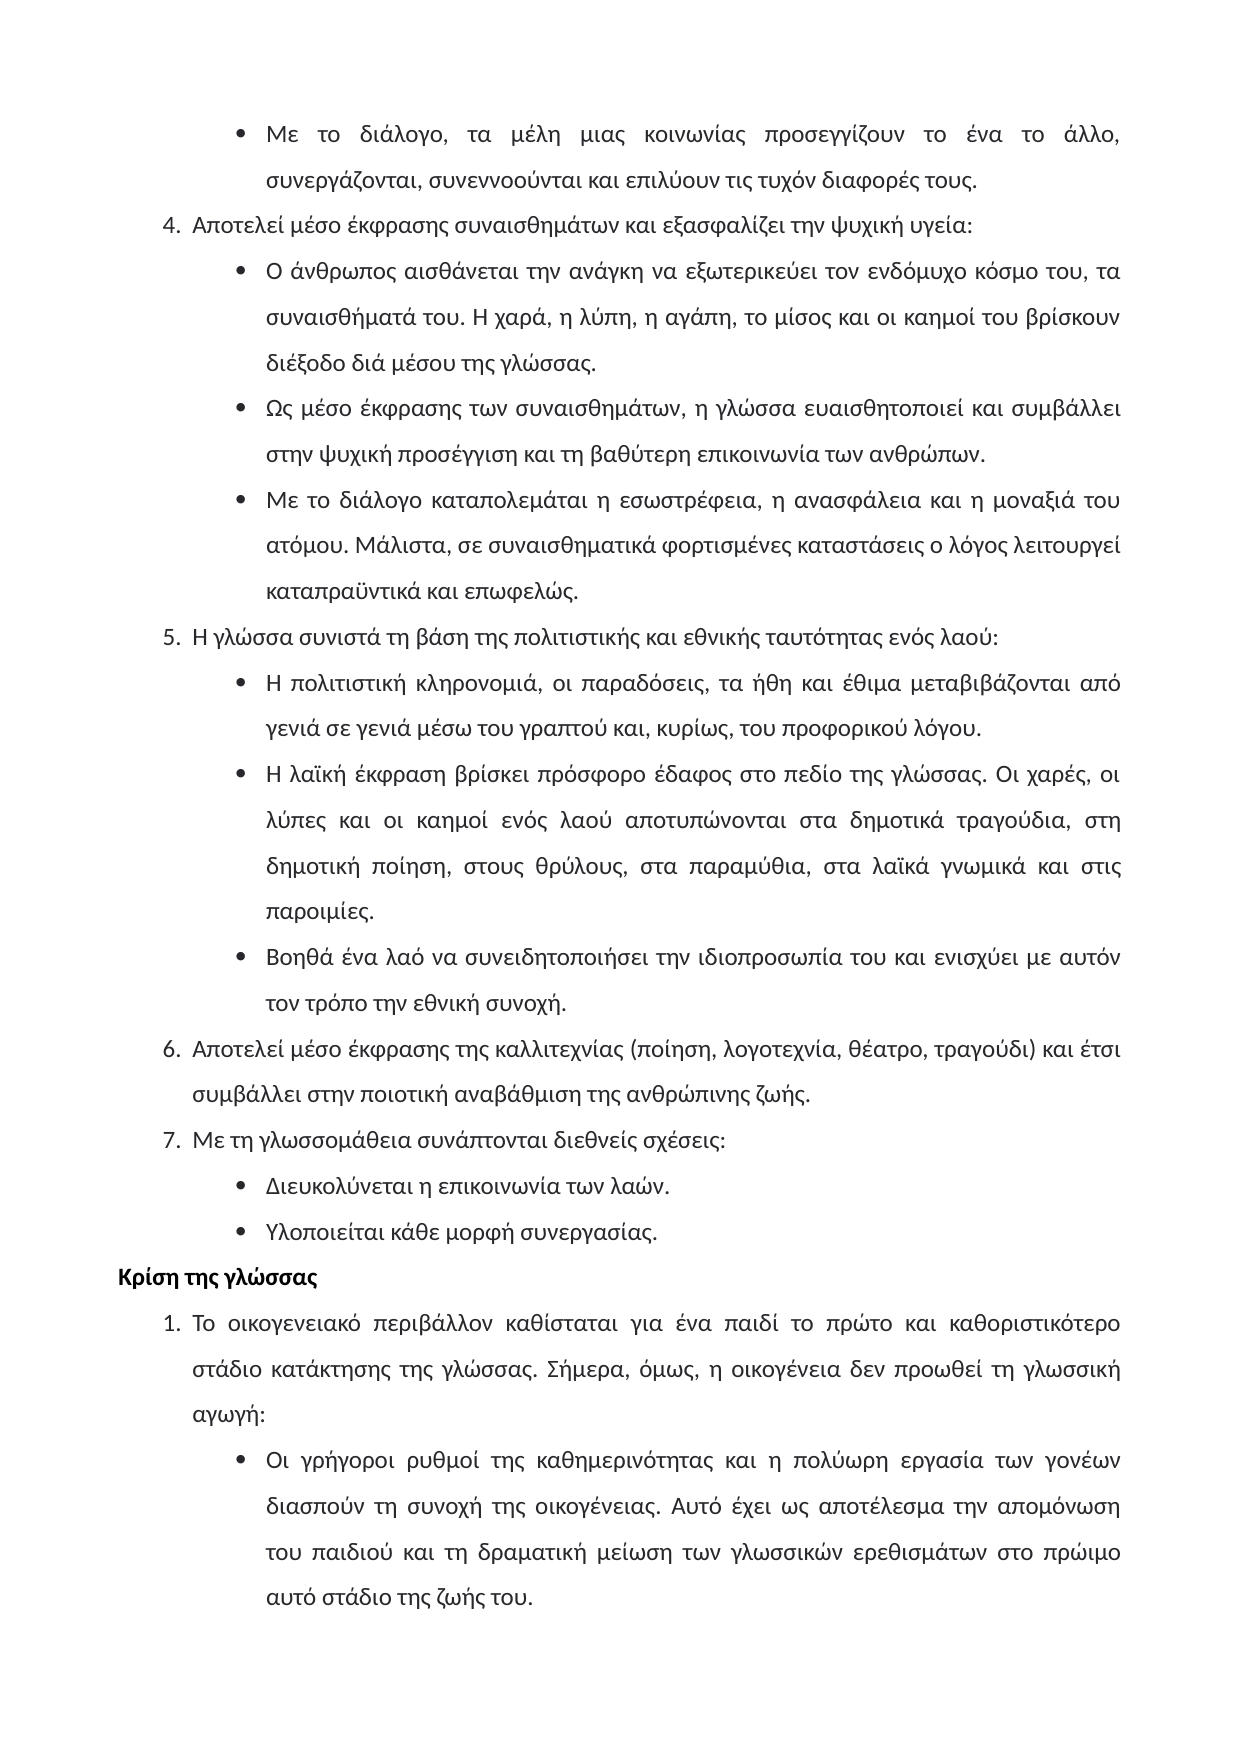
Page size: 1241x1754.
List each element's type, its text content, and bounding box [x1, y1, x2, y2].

list Ο άνθρωπος αισθάνεται την ανάγκη να εξωτερικεύει τον ενδόμυχο κόσμο του, τα συναισθήματά του. Η χαρά, η λύπη, η αγάπη, το μίσος και οι καημοί του βρίσκουν διέξοδο διά μέσου της γλώσσας. [236, 255, 1122, 377]
list Αποτελεί μέσο έκφρασης της καλλιτεχνίας (ποίηση, λογοτεχνία, θέατρο, τραγούδι) και έτσι συμβάλλει στην ποιοτική αναβάθμιση της ανθρώπινης ζωής. [162, 1033, 1122, 1109]
subtitle Κρίση της γλώσσας [118, 1261, 1122, 1292]
list Διευκολύνεται η επικοινωνία των λαών. [236, 1170, 1122, 1200]
list Η πολιτιστική κληρονομιά, οι παραδόσεις, τα ήθη και έθιμα μεταβιβάζονται από γενιά σε γενιά μέσω του γραπτού και, κυρίως, του προφορικού λόγου. [236, 667, 1122, 743]
list Βοηθά ένα λαό να συνειδητοποιήσει την ιδιοπροσωπία του και ενισχύει με αυτόν τον τρόπο την εθνική συνοχή. [236, 941, 1122, 1017]
list Αποτελεί μέσο έκφρασης συναισθημάτων και εξασφαλίζει την ψυχική υγεία: [162, 209, 1122, 240]
list Η γλώσσα συνιστά τη βάση της πολιτιστικής και εθνικής ταυτότητας ενός λαού: [162, 621, 1122, 652]
list Με το διάλογο, τα μέλη μιας κοινωνίας προσεγγίζουν το ένα το άλλο, συνεργάζονται, συνεννοούνται και επιλύουν τις τυχόν διαφορές τους. [236, 118, 1122, 194]
list Οι γρήγοροι ρυθμοί της καθημερινότητας και η πολύωρη εργασία των γονέων διασπούν τη συνοχή της οικογένειας. Αυτό έχει ως αποτέλεσμα την απομόνωση του παιδιού και τη δραματική μείωση των γλωσσικών ερεθισμάτων στο πρώιμο αυτό στάδιο της ζωής του. [236, 1444, 1122, 1612]
list Υλοποιείται κάθε μορφή συνεργασίας. [236, 1216, 1122, 1246]
list Ως μέσο έκφρασης των συναισθημάτων, η γλώσσα ευαισθητοποιεί και συμβάλλει στην ψυχική προσέγγιση και τη βαθύτερη επικοινωνία των ανθρώπων. [236, 392, 1122, 469]
list Με το διάλογο καταπολεμάται η εσωστρέφεια, η ανασφάλεια και η μοναξιά του ατόμου. Μάλιστα, σε συναισθηματικά φορτισμένες καταστάσεις ο λόγος λειτουργεί καταπραϋντικά και επωφελώς. [236, 484, 1122, 606]
list Το οικογενειακό περιβάλλον καθίσταται για ένα παιδί το πρώτο και καθοριστικότερο στάδιο κατάκτησης της γλώσσας. Σήμερα, όμως, η οικογένεια δεν προωθεί τη γλωσσική αγωγή: [162, 1307, 1122, 1429]
list Με τη γλωσσομάθεια συνάπτονται διεθνείς σχέσεις: [162, 1124, 1122, 1155]
list Η λαϊκή έκφραση βρίσκει πρόσφορο έδαφος στο πεδίο της γλώσσας. Οι χαρές, οι λύπες και οι καημοί ενός λαού αποτυπώνονται στα δημοτικά τραγούδια, στη δημοτική ποίηση, στους θρύλους, στα παραμύθια, στα λαϊκά γνωμικά και στις παροιμίες. [236, 758, 1122, 926]
